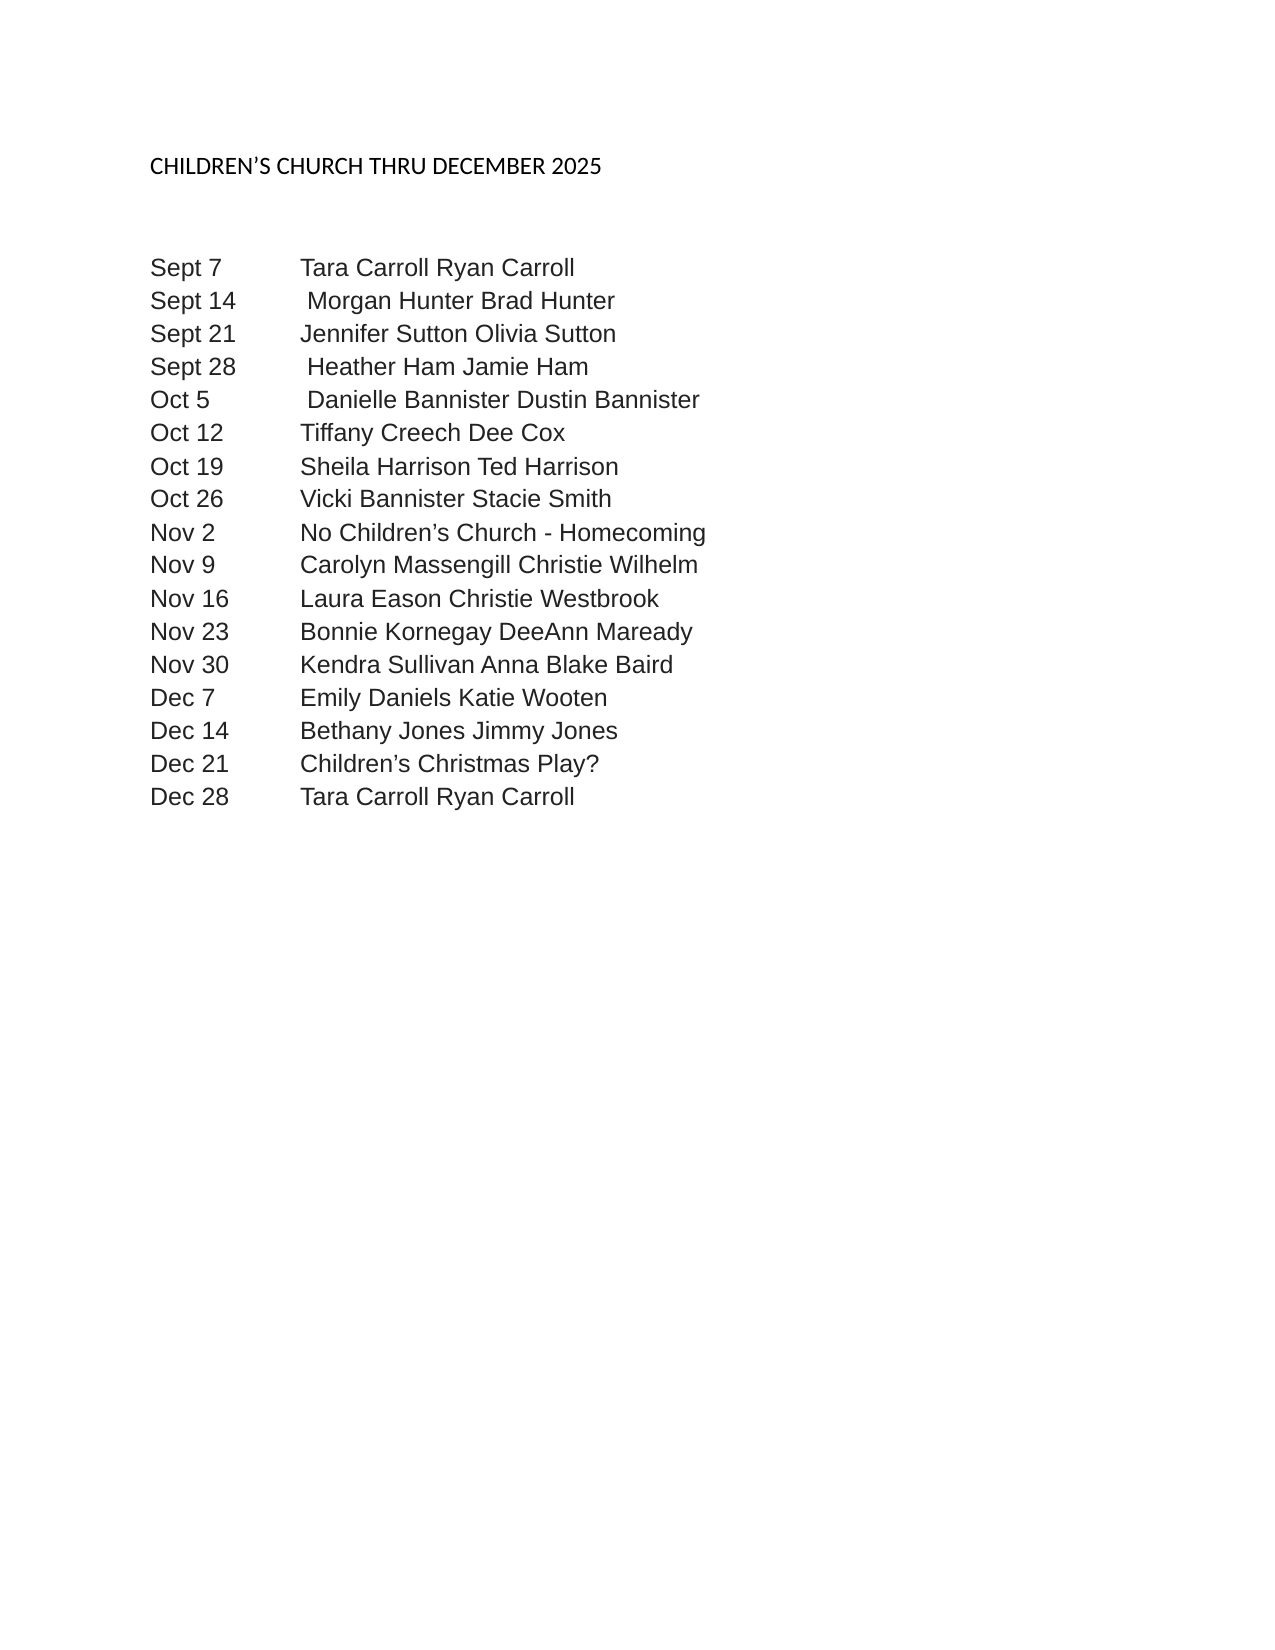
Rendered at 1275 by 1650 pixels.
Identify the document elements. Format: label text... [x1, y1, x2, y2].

text Sept 7 Tara Carroll Ryan Carroll Sept 14 Morgan Hunter Brad Hunter Sept 21 Jennifer Sutton Olivia Sutton Sept 28 Heather Ham Jamie Ham Oct 5 Danielle Bannister Dustin Bannister Oct 12 Tiffany Creech Dee Cox Oct 19 Sheila Harrison Ted Harrison Oct 26 Vicki Bannister Stacie Smith Nov 2 No Children’s Church - Homecoming Nov 9 Carolyn Massengill Christie Wilhelm Nov 16 Laura Eason Christie Westbrook Nov 23 Bonnie Kornegay DeeAnn Maready Nov 30 Kendra Sullivan Anna Blake Baird Dec 7 Emily Daniels Katie Wooten Dec 14 Bethany Jones Jimmy Jones Dec 21 Children’s Christmas Play? Dec 28 Tara Carroll Ryan Carroll [150, 253, 1125, 810]
text CHILDREN’S CHURCH THRU DECEMBER 2025 [150, 150, 1125, 181]
